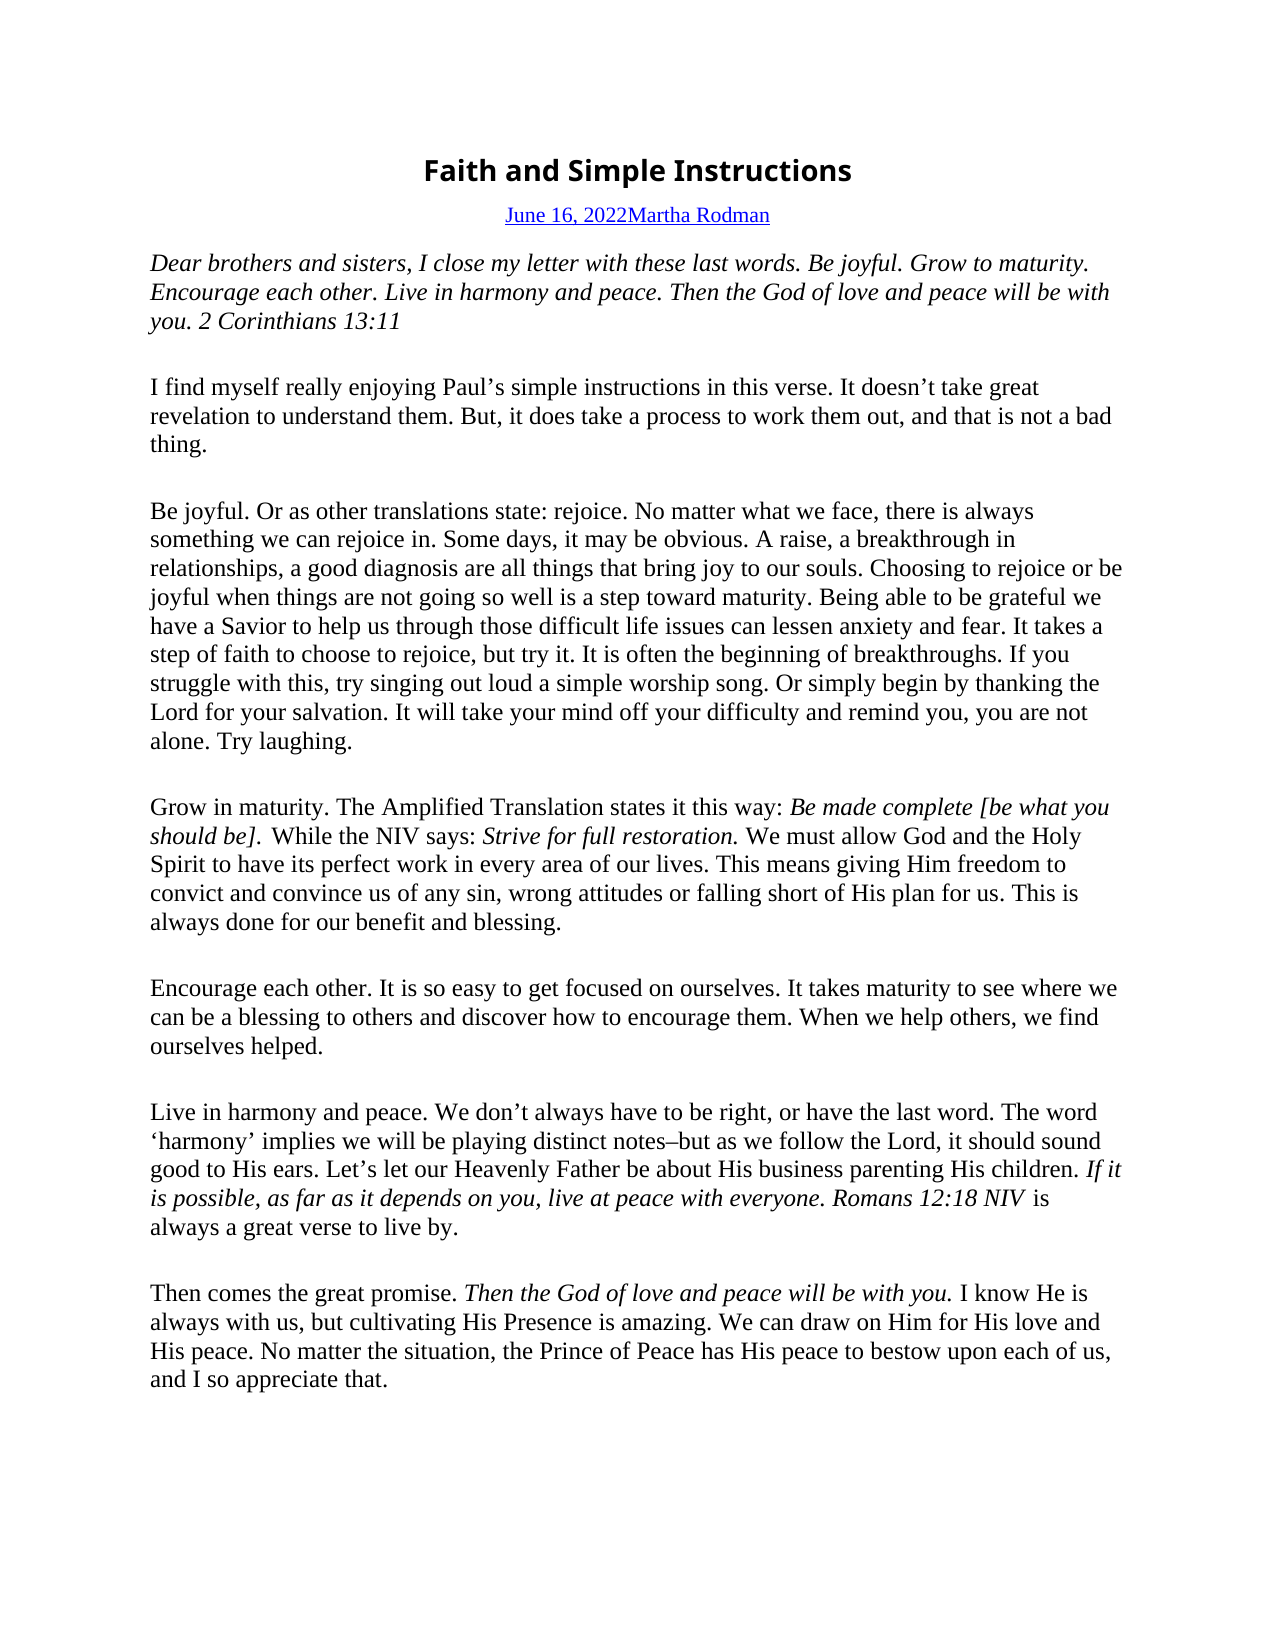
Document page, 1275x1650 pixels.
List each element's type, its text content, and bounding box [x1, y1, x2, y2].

text Dear brothers and sisters, I close my letter with these last words. Be joyful. Grow to maturity. Encourage each other. Live in harmony and peace. Then the God of love and peace will be with you. 2 Corinthians 13:11 [150, 248, 1125, 334]
text Be joyful. Or as other translations state: rejoice. No matter what we face, there is always something we can rejoice in. Some days, it may be obvious. A raise, a breakthrough in relationships, a good diagnosis are all things that bring joy to our souls. Choosing to rejoice or be joyful when things are not going so well is a step toward maturity. Being able to be grateful we have a Savior to help us through those difficult life issues can lessen anxiety and fear. It takes a step of faith to choose to rejoice, but try it. It is often the beginning of breakthroughs. If you struggle with this, try singing out loud a simple worship song. Or simply begin by thanking the Lord for your salvation. It will take your mind off your difficulty and remind you, you are not alone. Try laughing. [150, 496, 1125, 754]
text Live in harmony and peace. We don’t always have to be right, or have the last word. The word ‘harmony’ implies we will be playing distinct notes–but as we follow the Lord, it should sound good to His ears. Let’s let our Heavenly Father be about His business parenting His children. If it is possible, as far as it depends on you, live at peace with everyone. Romans 12:18 NIV is always a great verse to live by. [150, 1097, 1125, 1241]
text Encourage each other. It is so easy to get focused on ourselves. It takes maturity to see where we can be a blessing to others and discover how to encourage them. When we help others, we find ourselves helped. [150, 973, 1125, 1059]
text June 16, 2022Martha Rodman [150, 202, 1125, 227]
text Then comes the great promise. Then the God of love and peace will be with you. I know He is always with us, but cultivating His Presence is amazing. We can draw on Him for His love and His peace. No matter the situation, the Prince of Peace has His peace to bestow upon each of us, and I so appreciate that. [150, 1278, 1125, 1393]
text Faith and Simple Instructions [150, 150, 1125, 190]
text Grow in maturity. The Amplified Translation states it this way: Be made complete [be what you should be]. While the NIV says: Strive for full restoration. We must allow God and the Holy Spirit to have its perfect work in every area of our lives. This means giving Him freedom to convict and convince us of any sin, wrong attitudes or falling short of His plan for us. This is always done for our benefit and blessing. [150, 792, 1125, 936]
text I find myself really enjoying Paul’s simple instructions in this verse. It doesn’t take great revelation to understand them. But, it does take a process to work them out, and that is not a bad thing. [150, 372, 1125, 458]
